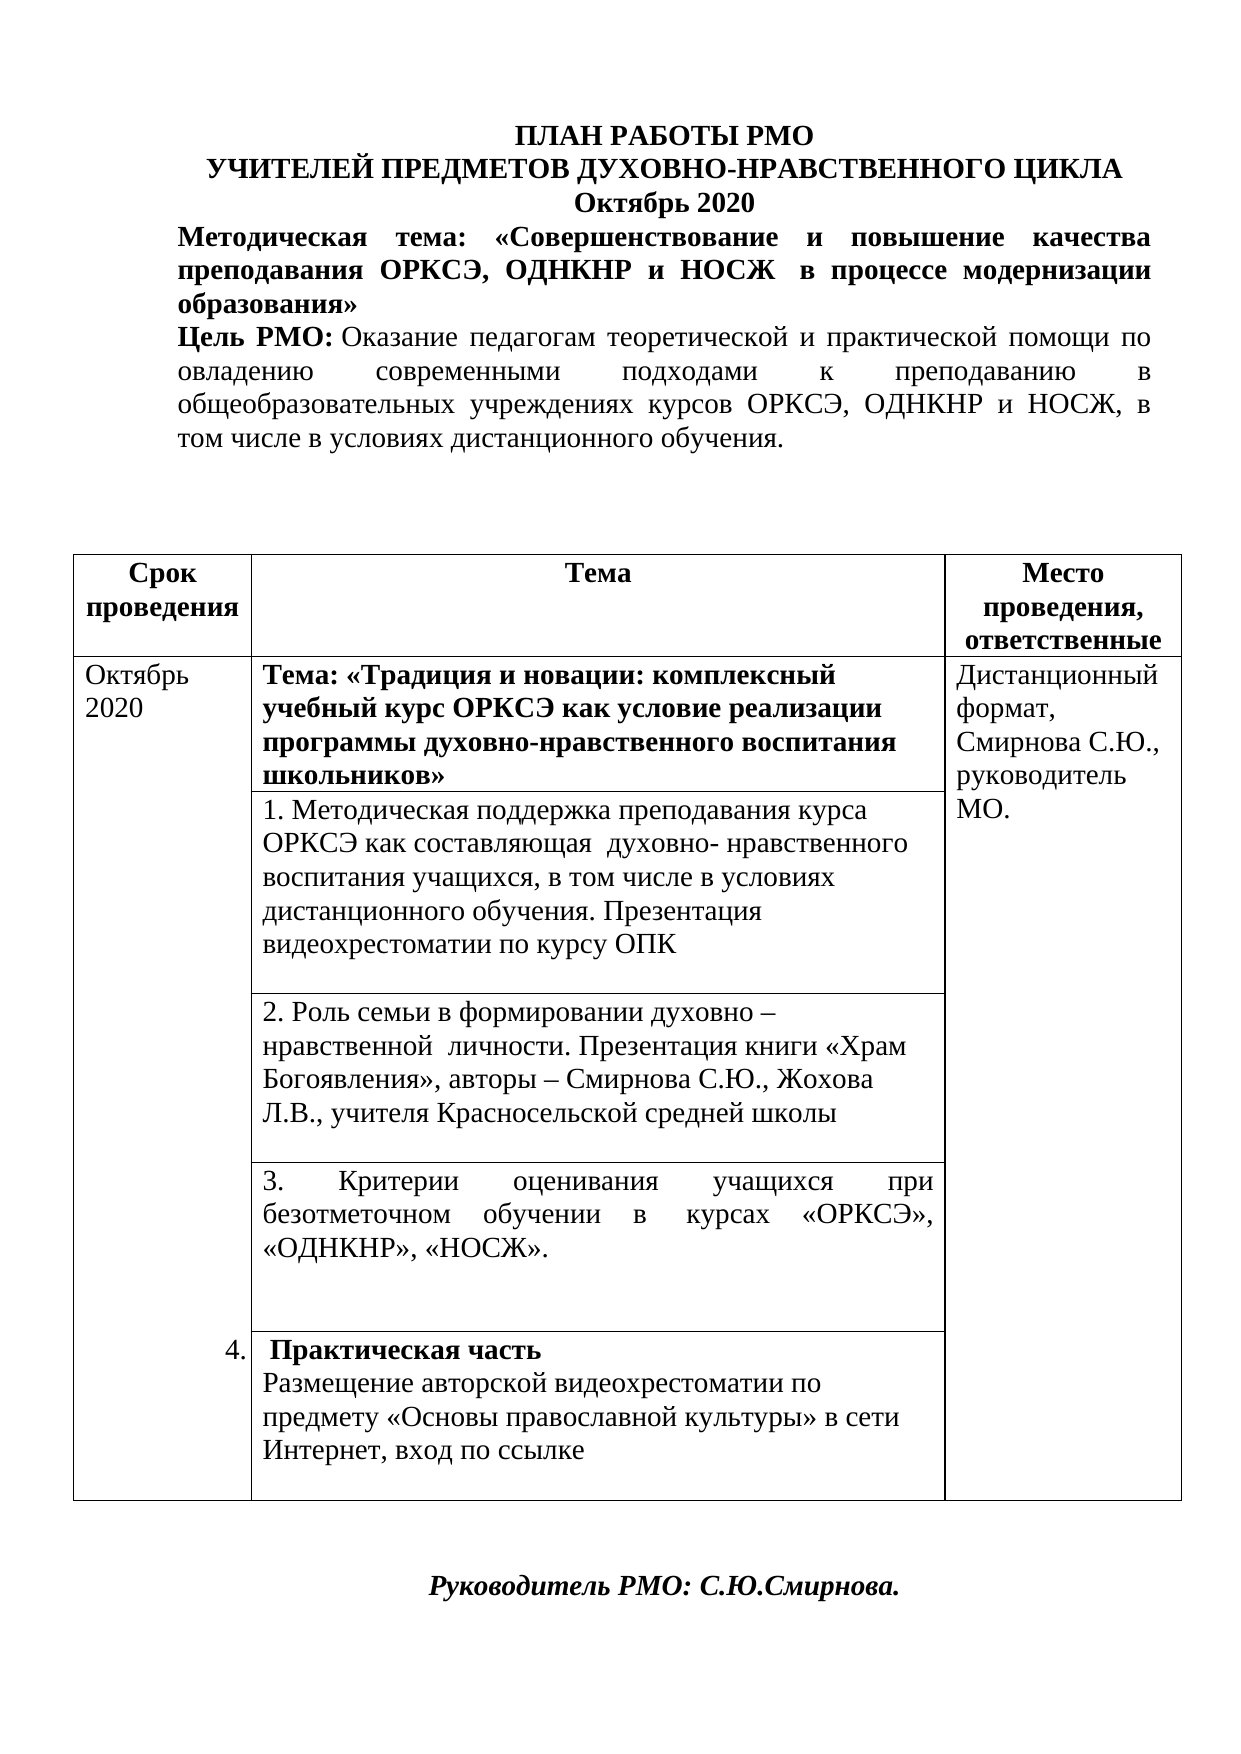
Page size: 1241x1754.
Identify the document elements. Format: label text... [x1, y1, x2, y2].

table_cell 2. Роль семьи в формировании духовно – нравственной личности. Презентация книги «Храм Богоявления», авторы – Смирнова С.Ю., Жохова Л.В., учителя Красносельской средней школы [252, 994, 944, 1162]
table_cell Практическая часть Размещение авторской видеохрестоматии по предмету «Основы православной культуры» в сети Интернет, вход по ссылке [252, 1332, 944, 1499]
table_cell Дистанционный формат, Смирнова С.Ю., руководитель МО. [946, 657, 1181, 1499]
text Методическая тема: «Совершенствование и повышение качества преподавания ОРКСЭ, ОДНКНР и НОСЖ в процессе модернизации образования» [177, 219, 1152, 319]
table_cell Тема: «Традиция и новации: комплексный учебный курс ОРКСЭ как условие реализации программы духовно-нравственного воспитания школьников» [252, 657, 944, 791]
text Октябрь 2020 [177, 185, 1152, 219]
text Руководитель РМО: С.Ю.Смирнова. [177, 1568, 1152, 1601]
text УЧИТЕЛЕЙ ПРЕДМЕТОВ ДУХОВНО-НРАВСТВЕННОГО ЦИКЛА [177, 152, 1152, 185]
table_cell Октябрь 2020 [74, 657, 251, 1499]
text Цель РМО: Оказание педагогам теоретической и практической помощи по овладению современными подходами к преподаванию в общеобразовательных учреждениях курсов ОРКСЭ, ОДНКНР и НОСЖ, в том числе в условиях дистанционного обучения. [177, 319, 1152, 453]
table_cell 3. Критерии оценивания учащихся при безотметочном обучении в курсах «ОРКСЭ», «ОДНКНР», «НОСЖ». [252, 1163, 944, 1331]
table_header Место проведения, ответственные [946, 555, 1181, 656]
table_cell 1. Методическая поддержка преподавания курса ОРКСЭ как составляющая духовно- нравственного воспитания учащихся, в том числе в условиях дистанционного обучения. Презентация видеохрестоматии по курсу ОПК [252, 792, 944, 993]
text ПЛАН РАБОТЫ РМО [177, 118, 1152, 152]
table_header Срок проведения [74, 555, 251, 656]
table_header Тема [252, 555, 944, 656]
